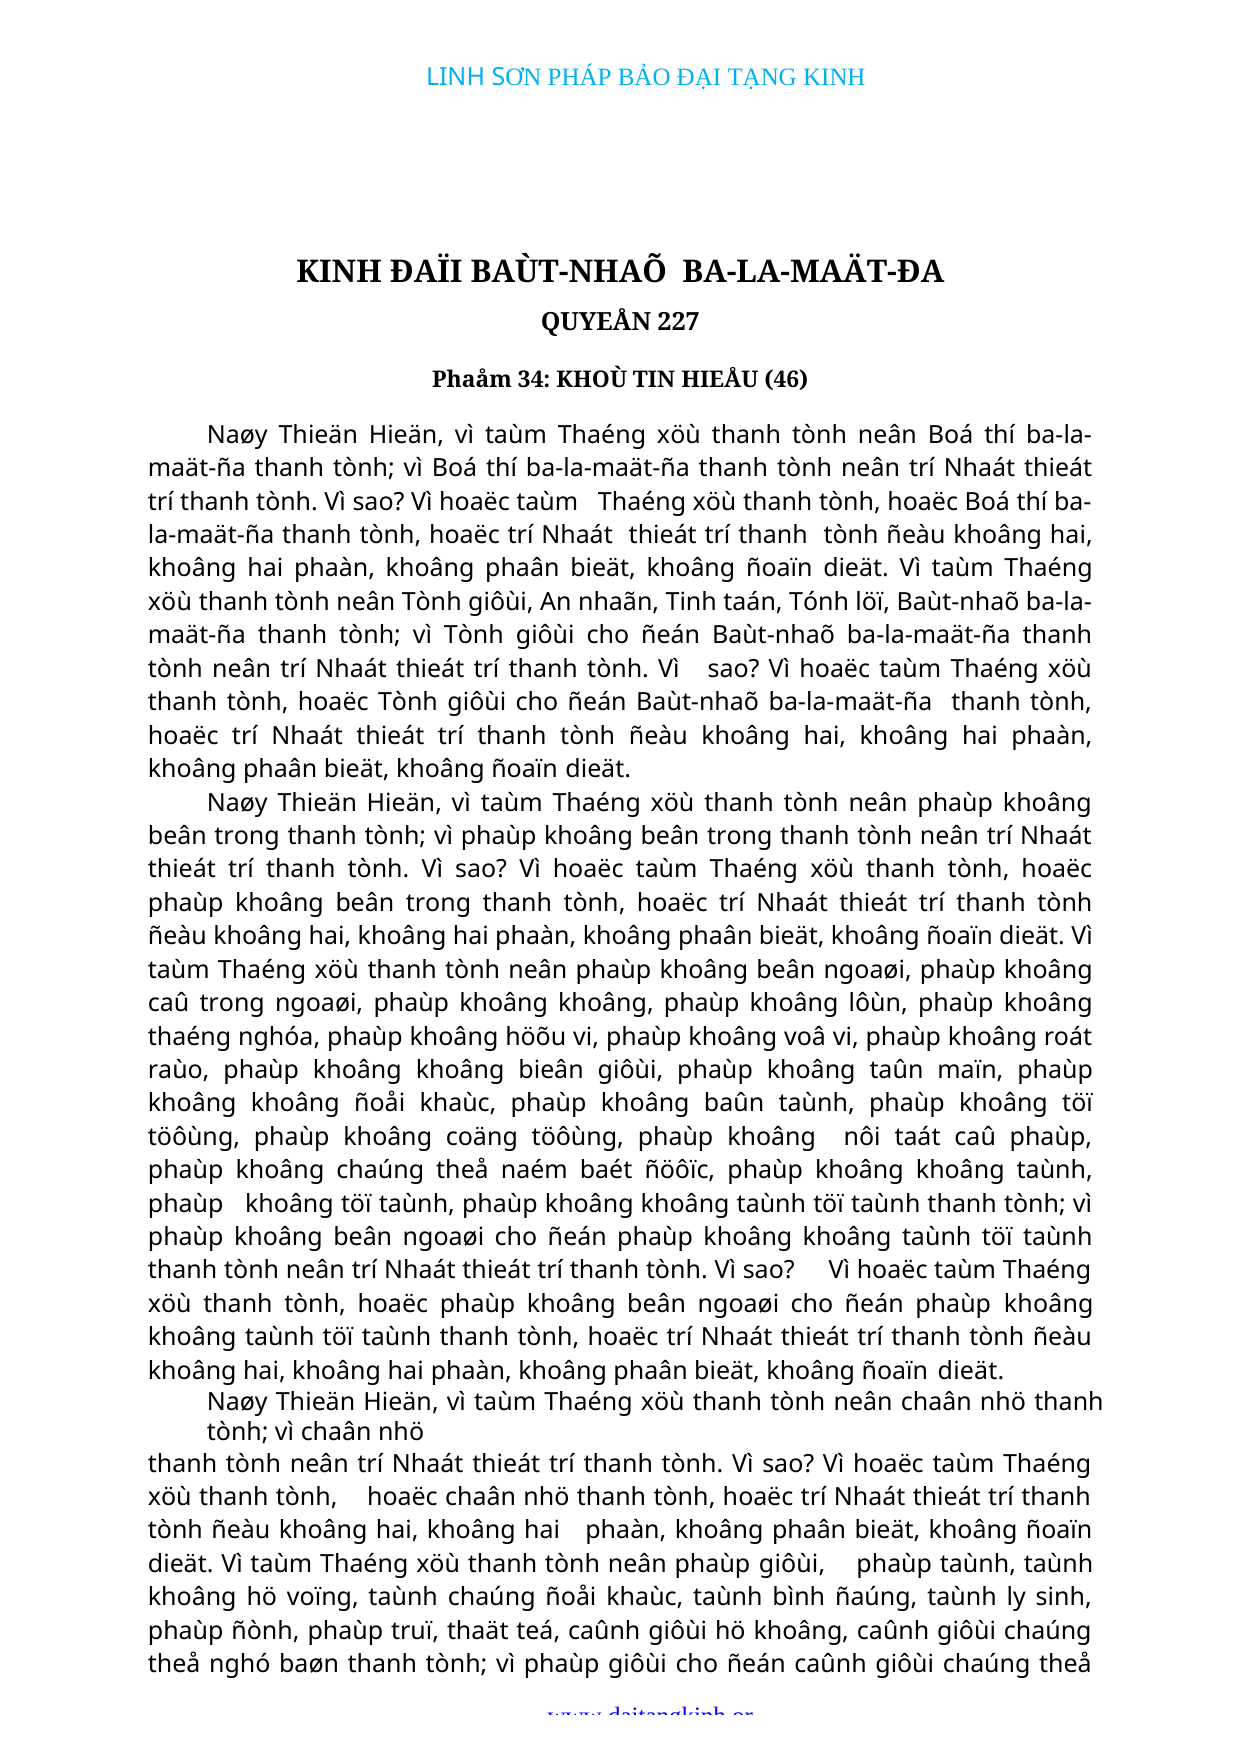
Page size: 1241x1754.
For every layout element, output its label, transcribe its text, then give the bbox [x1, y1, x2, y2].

text Naøy Thieän Hieän, vì taùm Thaéng xöù thanh tònh neân Boá thí ba-la-maät-ña thanh tònh; vì Boá thí ba-la-maät-ña thanh tònh neân trí Nhaát thieát trí thanh tònh. Vì sao? Vì hoaëc taùm Thaéng xöù thanh tònh, hoaëc Boá thí ba-la-maät-ña thanh tònh, hoaëc trí Nhaát thieát trí thanh tònh ñeàu khoâng hai, khoâng hai phaàn, khoâng phaân bieät, khoâng ñoaïn dieät. Vì taùm Thaéng xöù thanh tònh neân Tònh giôùi, An nhaãn, Tinh taán, Tónh löï, Baùt-nhaõ ba-la-maät-ña thanh tònh; vì Tònh giôùi cho ñeán Baùt-nhaõ ba-la-maät-ña thanh tònh neân trí Nhaát thieát trí thanh tònh. Vì sao? Vì hoaëc taùm Thaéng xöù thanh tònh, hoaëc Tònh giôùi cho ñeán Baùt-nhaõ ba-la-maät-ña thanh tònh, hoaëc trí Nhaát thieát trí thanh tònh ñeàu khoâng hai, khoâng hai phaàn, khoâng phaân bieät, khoâng ñoaïn dieät. [148, 417, 1093, 785]
text Naøy Thieän Hieän, vì taùm Thaéng xöù thanh tònh neân phaùp khoâng beân trong thanh tònh; vì phaùp khoâng beân trong thanh tònh neân trí Nhaát thieát trí thanh tònh. Vì sao? Vì hoaëc taùm Thaéng xöù thanh tònh, hoaëc phaùp khoâng beân trong thanh tònh, hoaëc trí Nhaát thieát trí thanh tònh ñeàu khoâng hai, khoâng hai phaàn, khoâng phaân bieät, khoâng ñoaïn dieät. Vì taùm Thaéng xöù thanh tònh neân phaùp khoâng beân ngoaøi, phaùp khoâng caû trong ngoaøi, phaùp khoâng khoâng, phaùp khoâng lôùn, phaùp khoâng thaéng nghóa, phaùp khoâng höõu vi, phaùp khoâng voâ vi, phaùp khoâng roát raùo, phaùp khoâng khoâng bieân giôùi, phaùp khoâng taûn maïn, phaùp khoâng khoâng ñoåi khaùc, phaùp khoâng baûn taùnh, phaùp khoâng töï töôùng, phaùp khoâng coäng töôùng, phaùp khoâng nôi taát caû phaùp, phaùp khoâng chaúng theå naém baét ñöôïc, phaùp khoâng khoâng taùnh, phaùp khoâng töï taùnh, phaùp khoâng khoâng taùnh töï taùnh thanh tònh; vì phaùp khoâng beân ngoaøi cho ñeán phaùp khoâng khoâng taùnh töï taùnh thanh tònh neân trí Nhaát thieát trí thanh tònh. Vì sao? Vì hoaëc taùm Thaéng xöù thanh tònh, hoaëc phaùp khoâng beân ngoaøi cho ñeán phaùp khoâng khoâng taùnh töï taùnh thanh tònh, hoaëc trí Nhaát thieát trí thanh tònh ñeàu khoâng hai, khoâng hai phaàn, khoâng phaân bieät, khoâng ñoaïn dieät. [148, 785, 1093, 1387]
text Phaåm 34: KHOÙ TIN HIEÅU (46) [285, 363, 955, 394]
text Naøy Thieän Hieän, vì taùm Thaéng xöù thanh tònh neân chaân nhö thanh tònh; vì chaân nhö [207, 1387, 1105, 1446]
text QUYEÅN 227 [285, 304, 955, 338]
title KINH ÐAÏI BAÙT-NHAÕ BA-LA-MAÄT-ÐA [285, 249, 955, 291]
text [148, 1446, 1093, 1680]
